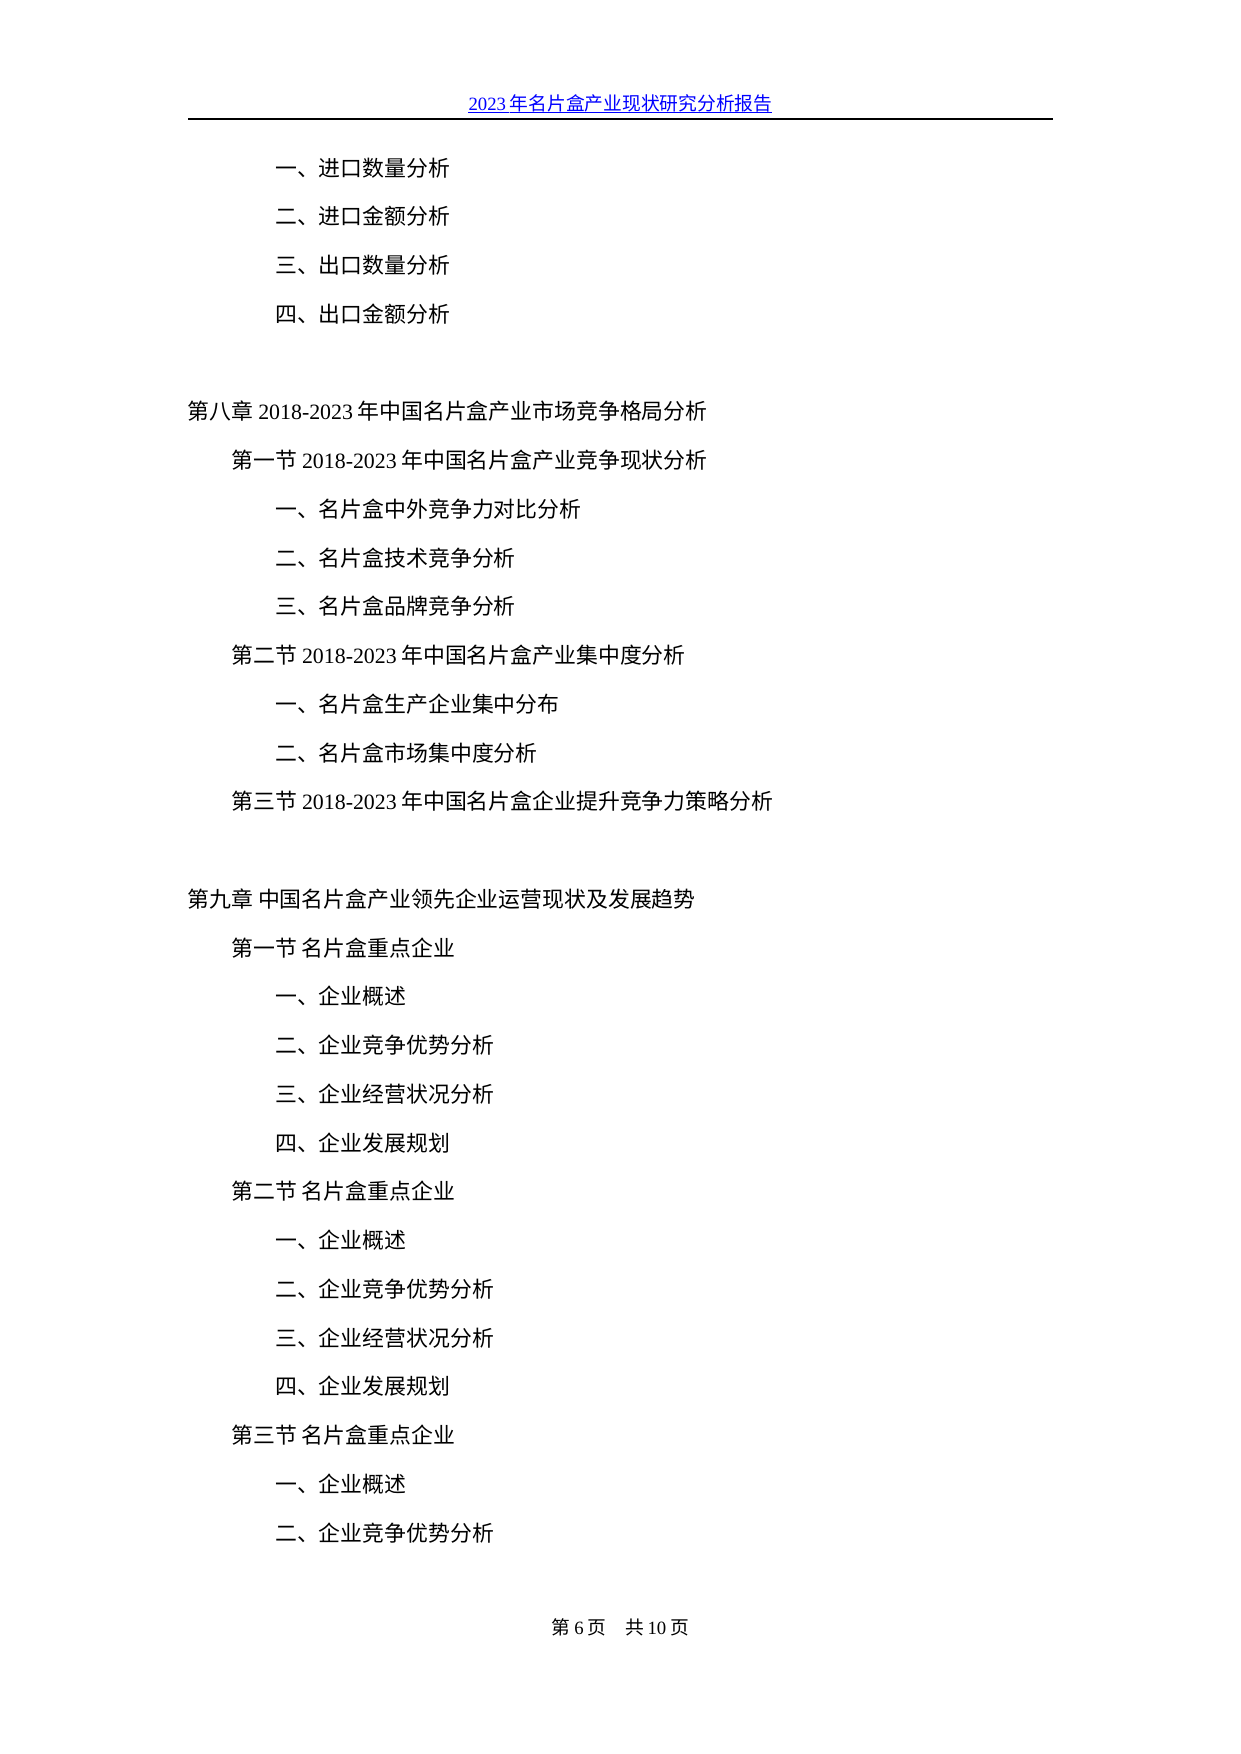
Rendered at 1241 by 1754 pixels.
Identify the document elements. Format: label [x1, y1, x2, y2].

text [187, 150, 1053, 1548]
